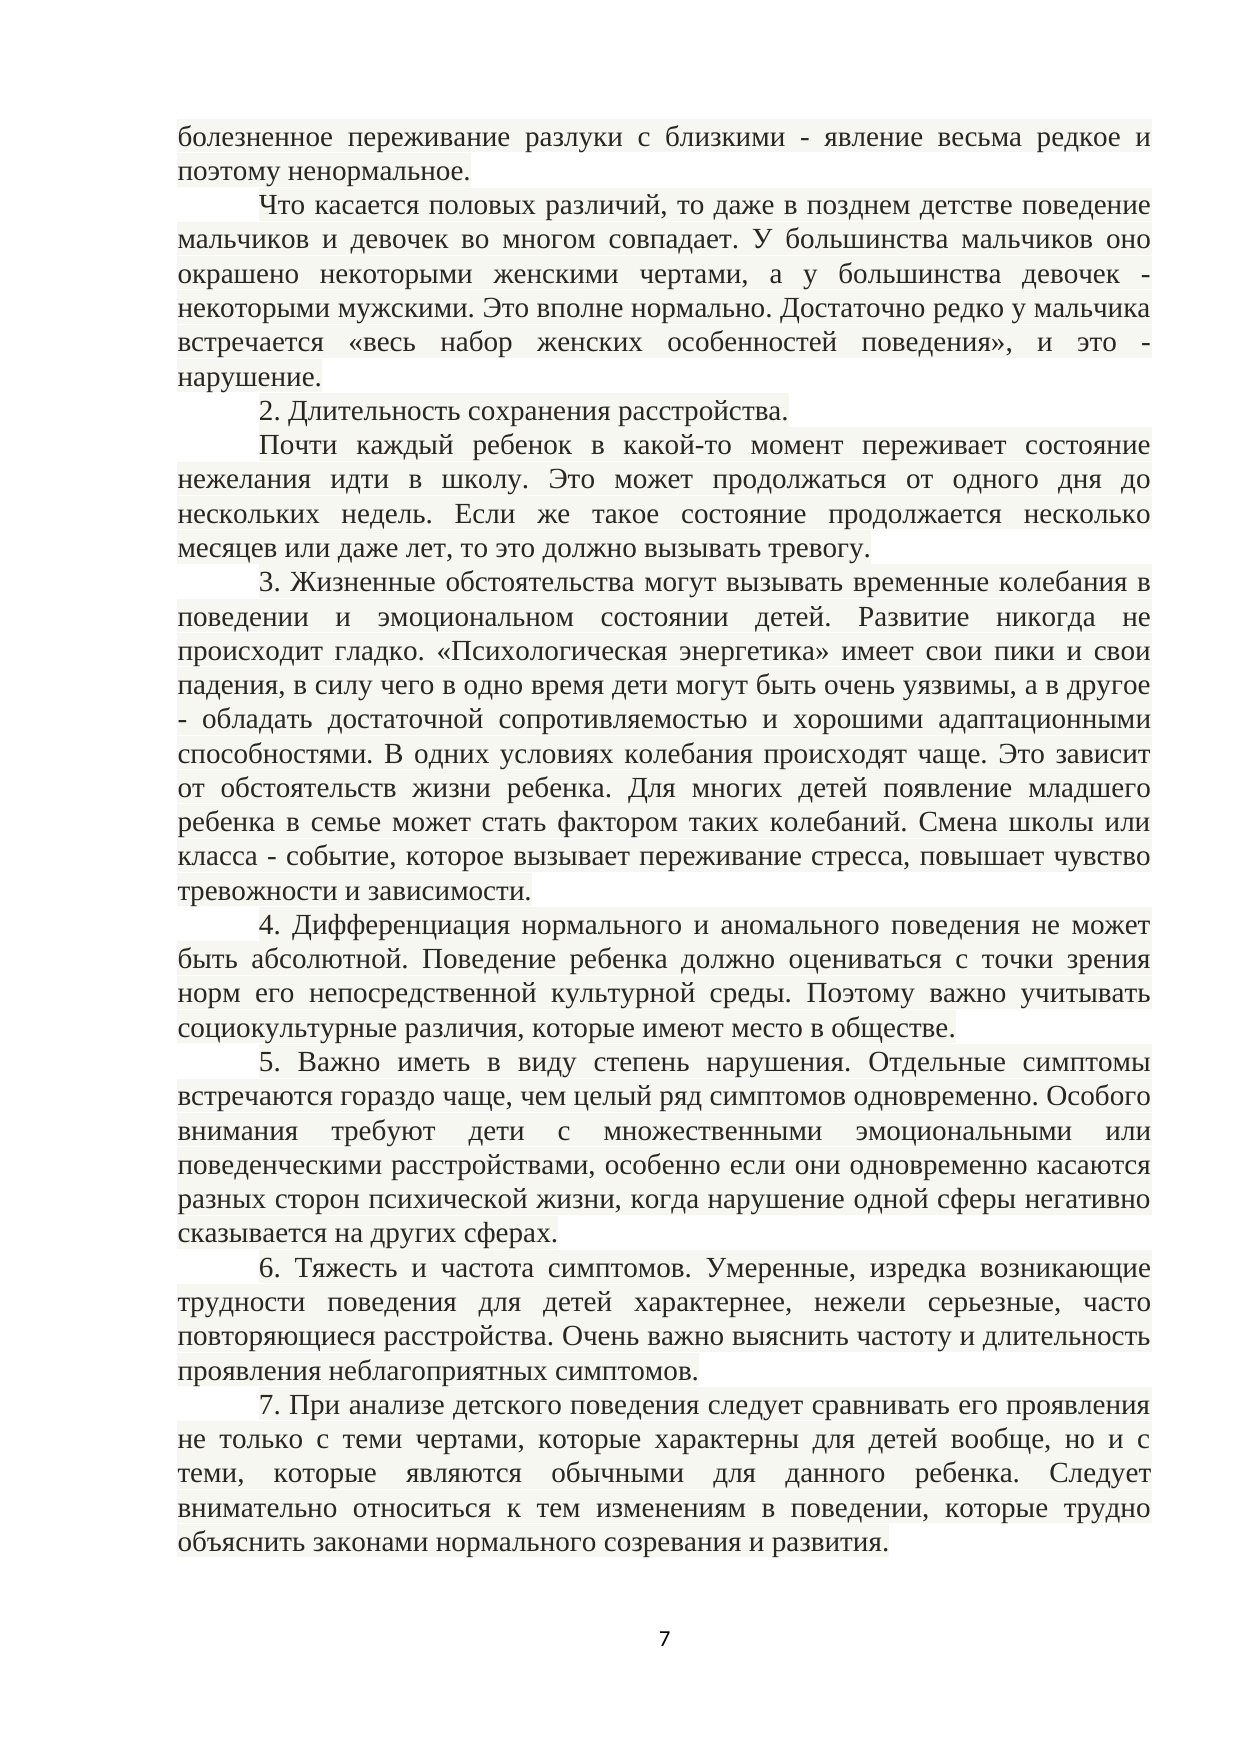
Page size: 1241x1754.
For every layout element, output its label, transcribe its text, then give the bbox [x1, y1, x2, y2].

text 5. Важно иметь в виду степень нарушения. Отдельные симптомы встречаются гораздо чаще, чем целый ряд симптомов одновременно. Особого внимания требуют дети с множественными эмоциональными или поведенческими расстройствами, особенно если они одновременно касаются разных сторон психической жизни, когда нарушение одной сферы негативно сказывается на других сферах. [177, 1215, 1152, 1249]
text 5. Важно иметь в виду степень нарушения. Отдельные симптомы встречаются гораздо чаще, чем целый ряд симптомов одновременно. Особого внимания требуют дети с множественными эмоциональными или поведенческими расстройствами, особенно если они одновременно касаются разных сторон психической жизни, когда нарушение одной сферы негативно сказывается на других сферах. [177, 1043, 1152, 1079]
text 4. Дифференциация нормального и аномального поведения не может быть абсолютной. Поведение ребенка должно оцениваться с точки зрения норм его непосредственной культурной среды. Поэтому важно учитывать социокультурные различия, которые имеют место в обществе. [177, 1009, 1152, 1043]
text 7. При анализе детского поведения следует сравнивать его проявления не только с теми чертами, которые характерны для детей вообще, но и с теми, которые являются обычными для данного ребенка. Следует внимательно относиться к тем изменениям в поведении, которые трудно объяснить законами нормального созревания и развития. [177, 1386, 1152, 1421]
text 6. Тяжесть и частота симптомов. Умеренные, изредка возникающие трудности поведения для детей характернее, нежели серьезные, часто повторяющиеся расстройства. Очень важно выяснить частоту и длительность проявления неблагоприятных симптомов. [177, 1352, 1152, 1386]
text Почти каждый ребенок в какой-то момент переживает состояние нежелания идти в школу. Это может продолжаться от одного дня до нескольких недель. Если же такое состояние продолжается несколько месяцев или даже лет, то это должно вызывать тревогу. [177, 529, 1152, 564]
text Почти каждый ребенок в какой-то момент переживает состояние нежелания идти в школу. Это может продолжаться от одного дня до нескольких недель. Если же такое состояние продолжается несколько месяцев или даже лет, то это должно вызывать тревогу. [177, 427, 1152, 462]
text 4. Дифференциация нормального и аномального поведения не может быть абсолютной. Поведение ребенка должно оцениваться с точки зрения норм его непосредственной культурной среды. Поэтому важно учитывать социокультурные различия, которые имеют место в обществе. [177, 906, 1152, 941]
text 6. Тяжесть и частота симптомов. Умеренные, изредка возникающие трудности поведения для детей характернее, нежели серьезные, часто повторяющиеся расстройства. Очень важно выяснить частоту и длительность проявления неблагоприятных симптомов. [177, 1249, 1152, 1284]
text Что касается половых различий, то даже в позднем детстве поведение мальчиков и девочек во многом совпадает. У большинства мальчиков оно окрашено некоторыми женскими чертами, а у большинства девочек - некоторыми мужскими. Это вполне нормально. Достаточно редко у мальчика встречается «весь набор женских особенностей поведения», и это - нарушение. [177, 358, 1152, 392]
text 7. При анализе детского поведения следует сравнивать его проявления не только с теми чертами, которые характерны для детей вообще, но и с теми, которые являются обычными для данного ребенка. Следует внимательно относиться к тем изменениям в поведении, которые трудно объяснить законами нормального созревания и развития. [177, 1523, 1152, 1557]
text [177, 152, 1152, 187]
text 2. Длительность сохранения расстройства. [177, 392, 1152, 427]
text Что касается половых различий, то даже в позднем детстве поведение мальчиков и девочек во многом совпадает. У большинства мальчиков оно окрашено некоторыми женскими чертами, а у большинства девочек - некоторыми мужскими. Это вполне нормально. Достаточно редко у мальчика встречается «весь набор женских особенностей поведения», и это - нарушение. [177, 187, 1152, 222]
